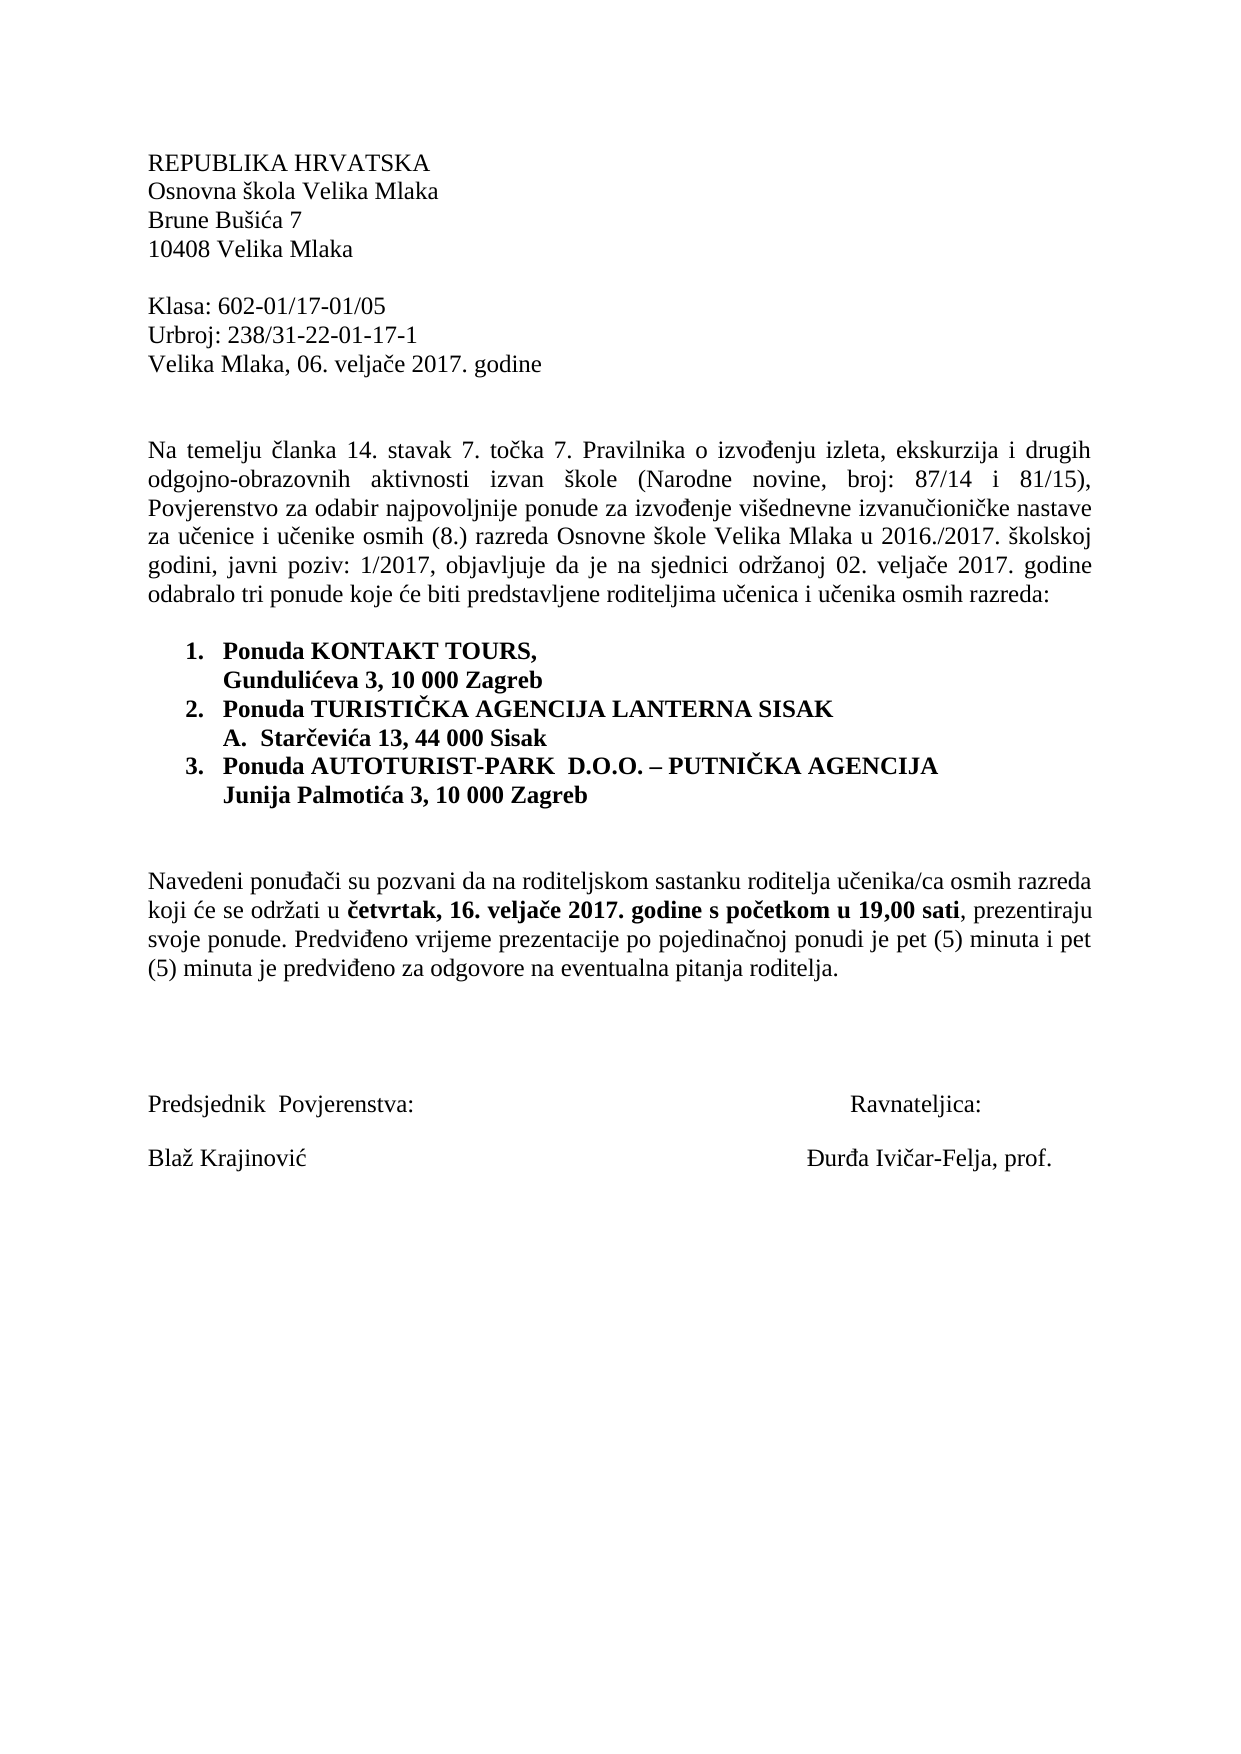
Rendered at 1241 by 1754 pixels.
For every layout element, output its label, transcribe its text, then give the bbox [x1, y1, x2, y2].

text Osnovna škola Velika Mlaka [148, 176, 1093, 205]
list Ponuda KONTAKT TOURS, [185, 636, 1093, 665]
text Klasa: 602-01/17-01/05 [148, 291, 1093, 320]
text REPUBLIKA HRVATSKA [148, 148, 1093, 176]
list Gundulićeva 3, 10 000 Zagreb [223, 665, 1093, 694]
list Junija Palmotića 3, 10 000 Zagreb [223, 780, 1093, 809]
text Na temelju članka 14. stavak 7. točka 7. Pravilnika o izvođenju izleta, ekskurzija i drugih odgojno-obrazovnih aktivnosti izvan škole (Narodne novine, broj: 87/14 i 81/15), Povjerenstvo za odabir najpovoljnije ponude za izvođenje višednevne izvanučioničke nastave za učenice i učenike osmih (8.) razreda Osnovne škole Velika Mlaka u 2016./2017. školskoj godini, javni poziv: 1/2017, objavljuje da je na sjednici održanoj 02. veljače 2017. godine odabralo tri ponude koje će biti predstavljene roditeljima učenica i učenika osmih razreda: [148, 435, 1093, 608]
text Blaž Krajinović Đurđa Ivičar-Felja, prof. [148, 1143, 1093, 1172]
list Ponuda TURISTIČKA AGENCIJA LANTERNA SISAK [185, 694, 1093, 723]
text Navedeni ponuđači su pozvani da na roditeljskom sastanku roditelja učenika/ca osmih razreda koji će se održati u četvrtak, 16. veljače 2017. godine s početkom u 19,00 sati, prezentiraju svoje ponude. Predviđeno vrijeme prezentacije po pojedinačnoj ponudi je pet (5) minuta i pet (5) minuta je predviđeno za odgovore na eventualna pitanja roditelja. [148, 866, 1093, 981]
text 10408 Velika Mlaka [148, 234, 1093, 263]
list Ponuda AUTOTURIST-PARK D.O.O. – PUTNIČKA AGENCIJA [185, 751, 1093, 780]
text Brune Bušića 7 [148, 205, 1093, 234]
list Starčevića 13, 44 000 Sisak [223, 723, 1093, 751]
text Urbroj: 238/31-22-01-17-1 [148, 320, 1093, 349]
text Velika Mlaka, 06. veljače 2017. godine [148, 349, 1093, 378]
text Predsjednik Povjerenstva: Ravnateljica: [148, 1089, 1093, 1118]
